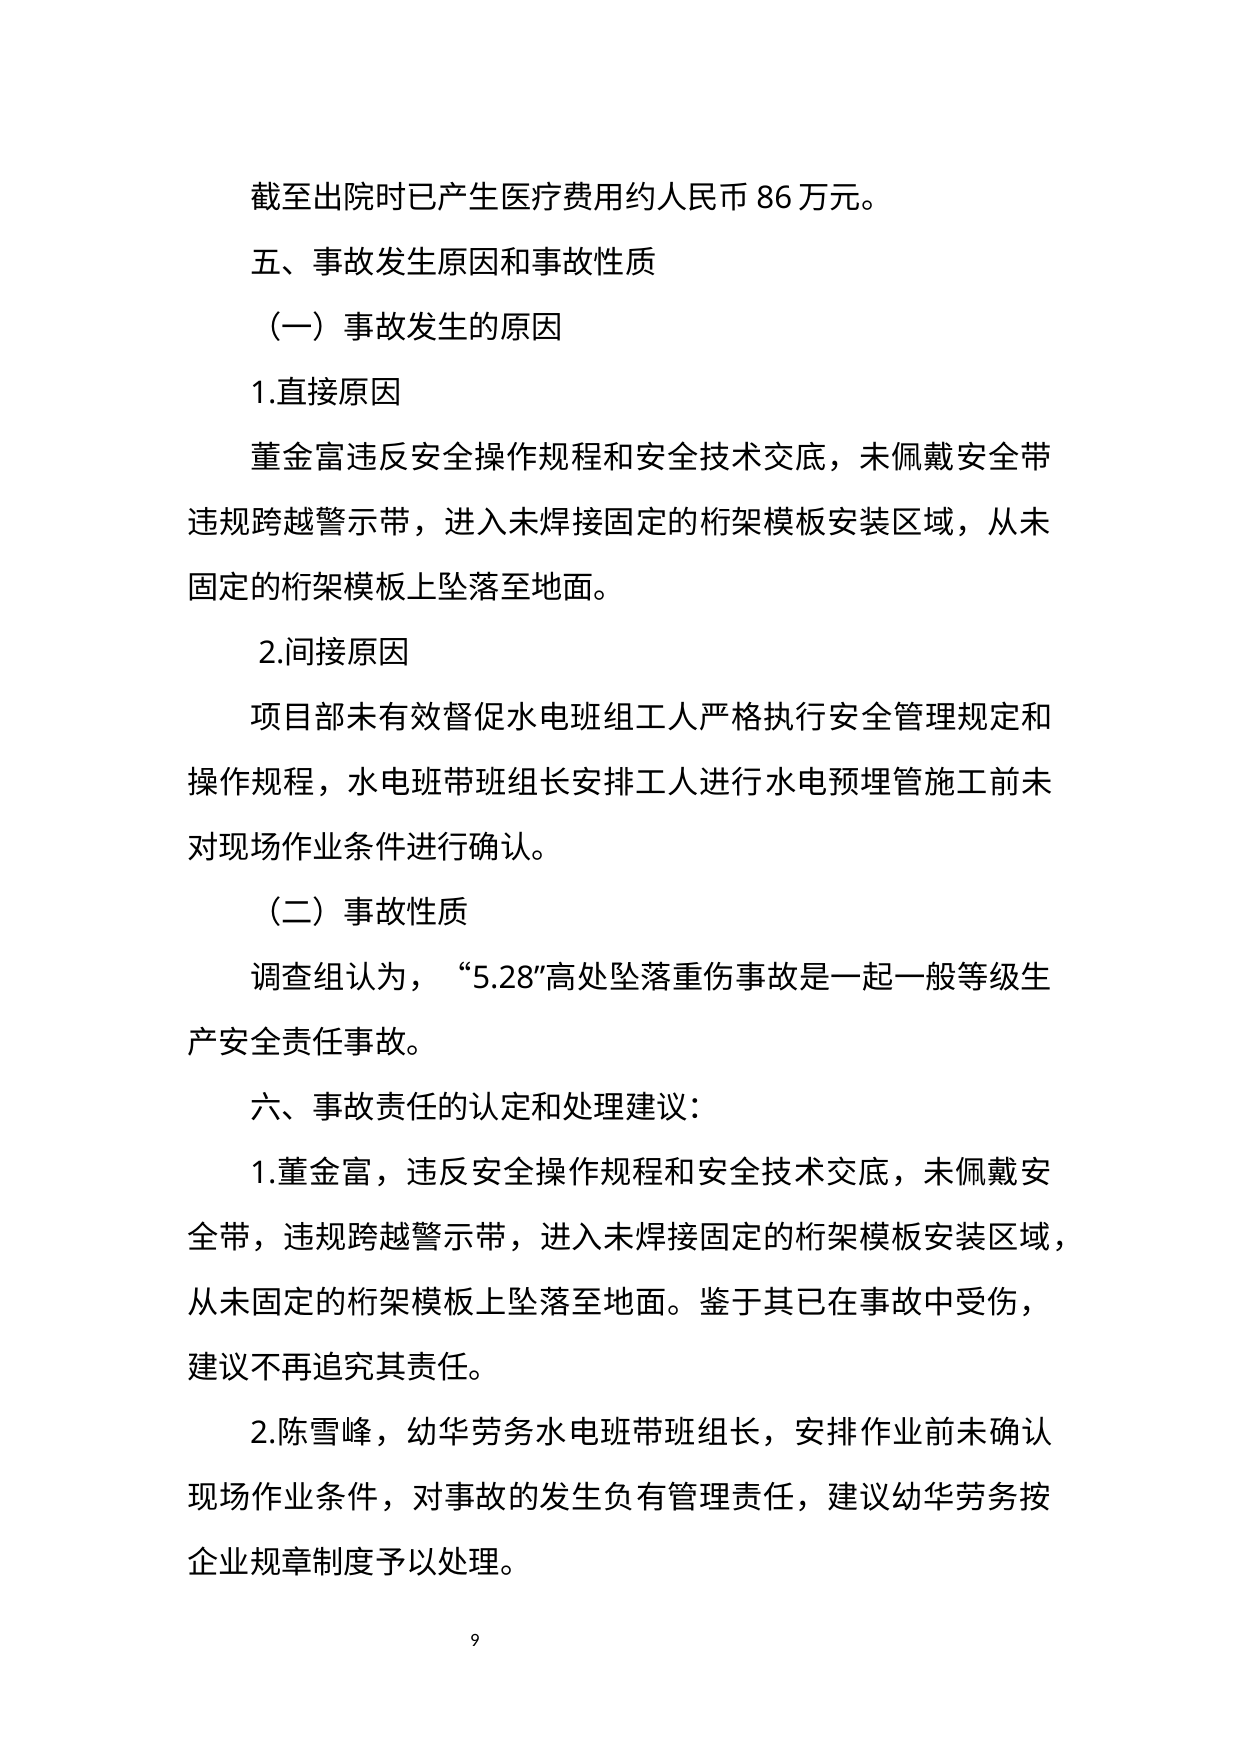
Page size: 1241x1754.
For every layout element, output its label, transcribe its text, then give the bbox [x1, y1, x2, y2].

text 2.间接原因 [187, 617, 1053, 682]
text （一）事故发生的原因 [187, 292, 1053, 357]
text 截至出院时已产生医疗费用约人民币86万元。 [187, 162, 1053, 227]
text 董金富违反安全操作规程和安全技术交底，未佩戴安全带，违规跨越警示带，进入未焊接固定的桁架模板安装区域，从未固定的桁架模板上坠落至地面。 [187, 422, 1053, 617]
text 1.直接原因 [187, 357, 1053, 422]
text 2.陈雪峰，幼华劳务水电班带班组长，安排作业前未确认现场作业条件，对事故的发生负有管理责任，建议幼华劳务按企业规章制度予以处理。 [187, 1397, 1053, 1592]
text 调查组认为，“5.28”高处坠落重伤事故是一起一般等级生产安全责任事故。 [187, 942, 1053, 1072]
text 六、事故责任的认定和处理建议： [187, 1072, 1053, 1137]
text 五、事故发生原因和事故性质 [187, 227, 1053, 292]
text 1.董金富，违反安全操作规程和安全技术交底，未佩戴安全带，违规跨越警示带，进入未焊接固定的桁架模板安装区域，从未固定的桁架模板上坠落至地面。鉴于其已在事故中受伤，建议不再追究其责任。 [187, 1137, 1053, 1397]
text （二）事故性质 [187, 877, 1053, 942]
text 项目部未有效督促水电班组工人严格执行安全管理规定和操作规程，水电班带班组长安排工人进行水电预埋管施工前未对现场作业条件进行确认。 [187, 682, 1053, 877]
